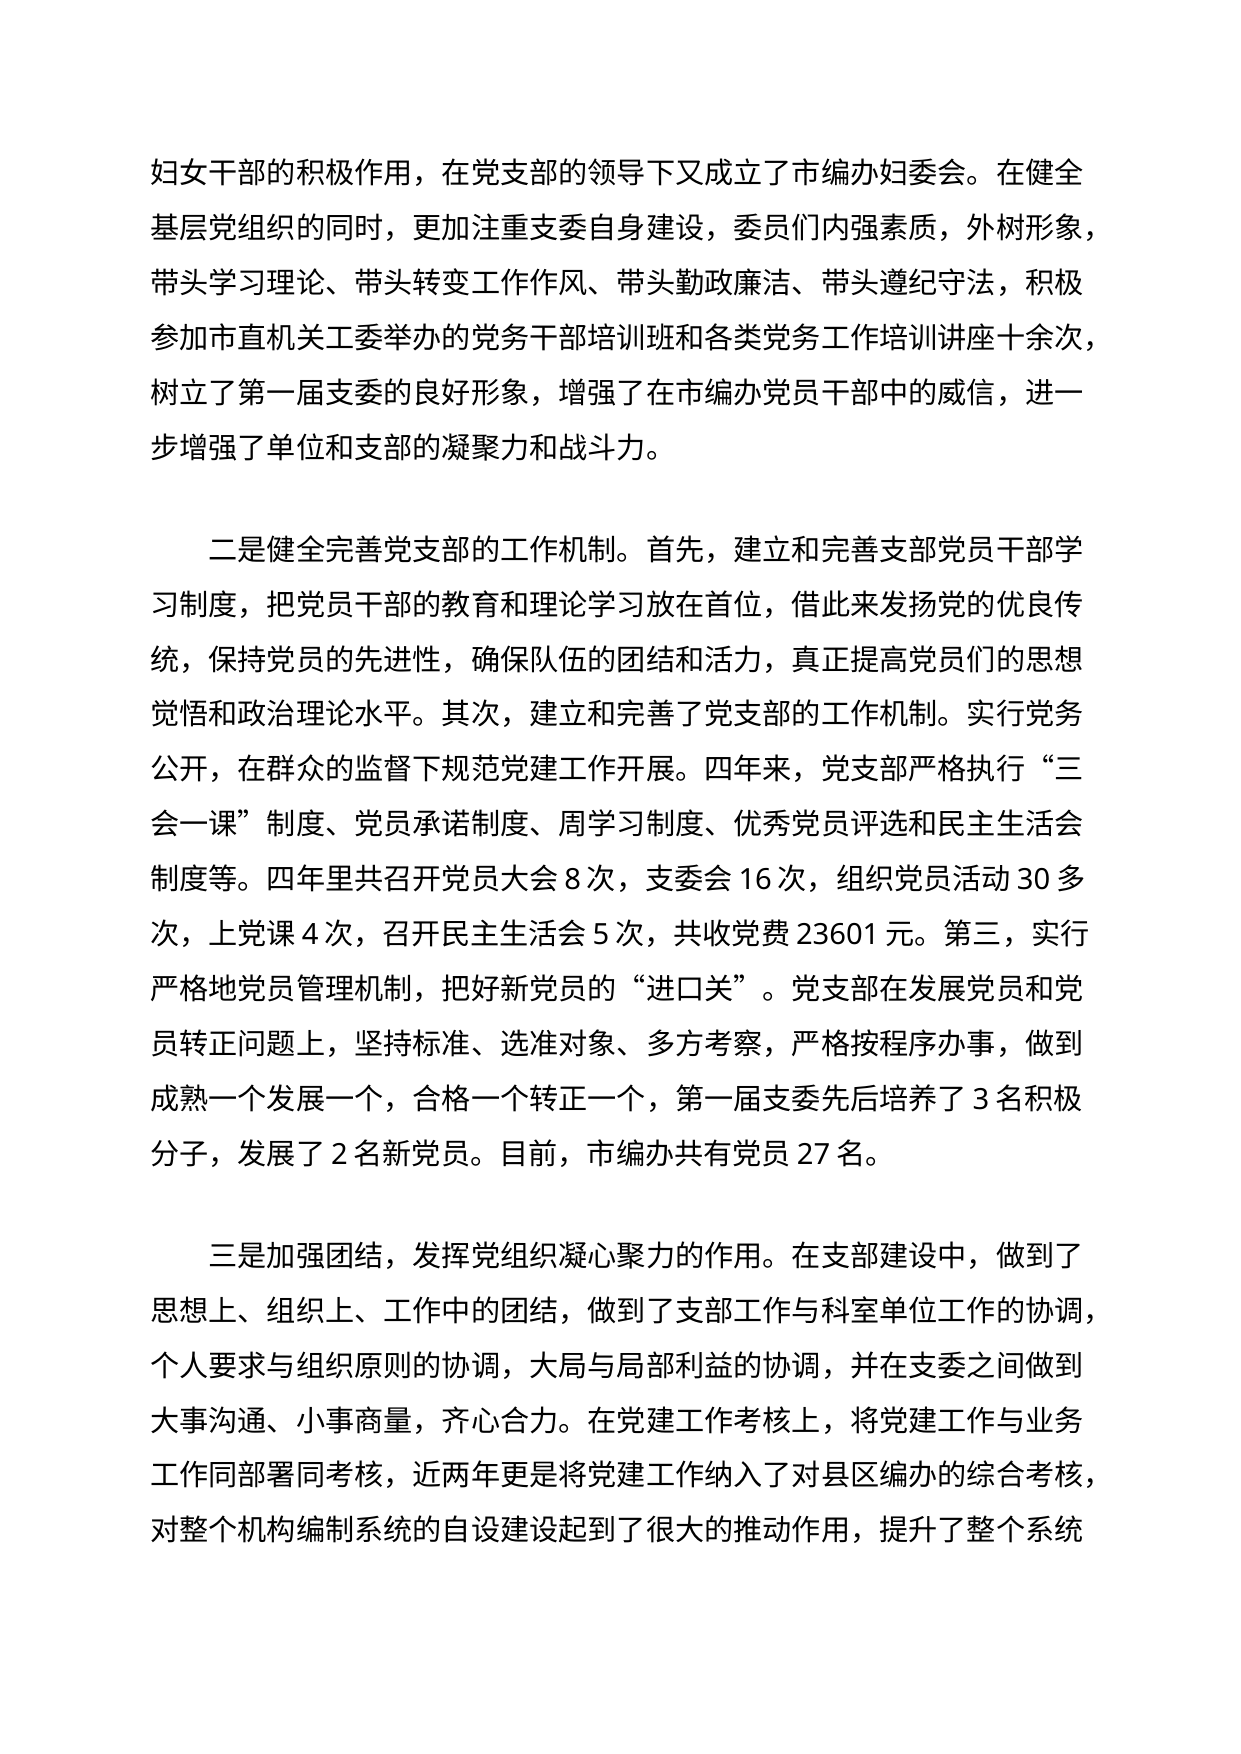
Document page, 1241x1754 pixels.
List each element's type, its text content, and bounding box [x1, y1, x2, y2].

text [150, 150, 1090, 467]
text 二是健全完善党支部的工作机制。首先，建立和完善支部党员干部学习制度，把党员干部的教育和理论学习放在首位，借此来发扬党的优良传统，保持党员的先进性，确保队伍的团结和活力，真正提高党员们的思想觉悟和政治理论水平。其次，建立和完善了党支部的工作机制。实行党务公开，在群众的监督下规范党建工作开展。四年来，党支部严格执行“三会一课”制度、党员承诺制度、周学习制度、优秀党员评选和民主生活会制度等。四年里共召开党员大会8次，支委会16次，组织党员活动30多次，上党课4次，召开民主生活会5次，共收党费23601元。第三，实行严格地党员管理机制，把好新党员的“进口关”。党支部在发展党员和党员转正问题上，坚持标准、选准对象、多方考察，严格按程序办事，做到成熟一个发展一个，合格一个转正一个，第一届支委先后培养了3名积极分子，发展了2名新党员。目前，市编办共有党员27名。 [150, 526, 1090, 1173]
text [150, 1232, 1090, 1549]
